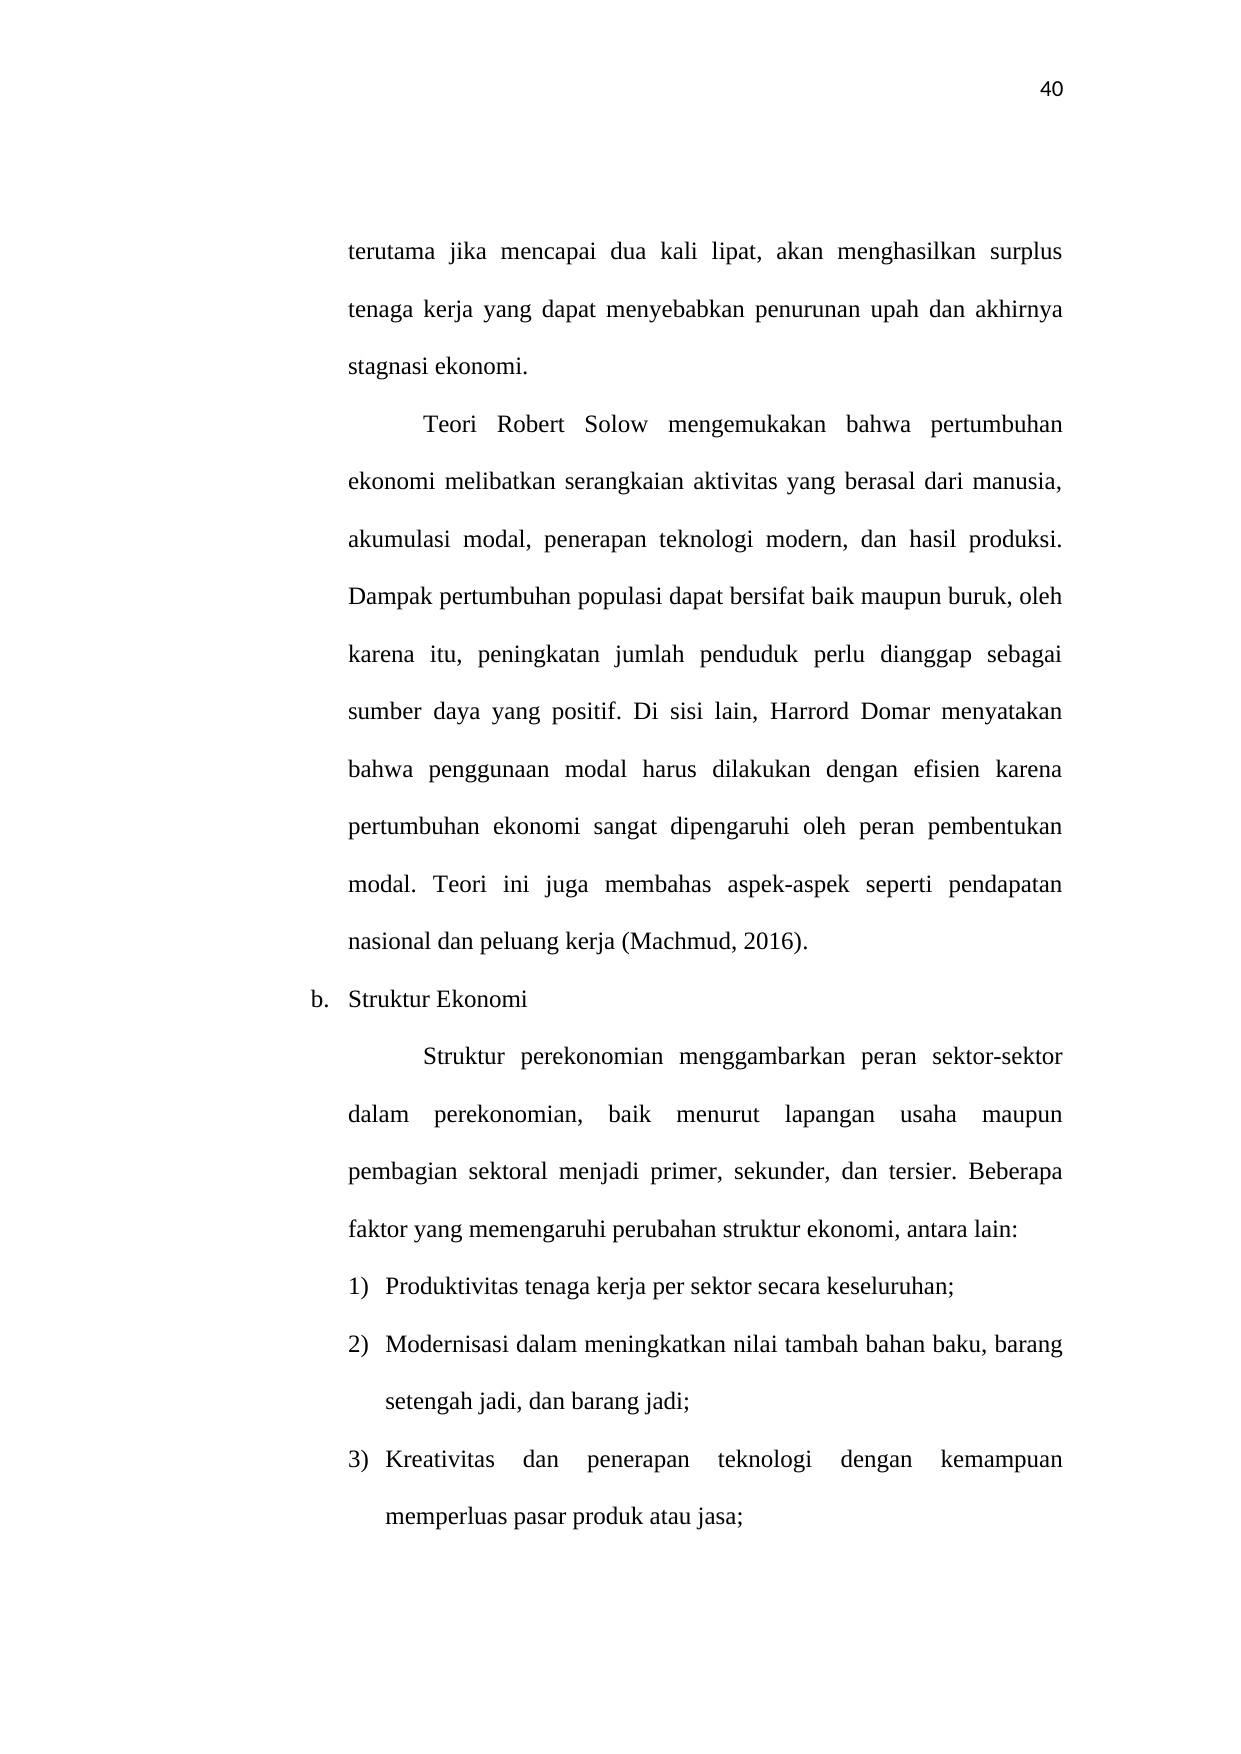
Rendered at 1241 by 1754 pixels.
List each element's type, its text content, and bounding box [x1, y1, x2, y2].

list Modernisasi dalam meningkatkan nilai tambah bahan baku, barang setengah jadi, dan barang jadi; [348, 1329, 1063, 1415]
list Kreativitas dan penerapan teknologi dengan kemampuan memperluas pasar produk atau jasa; [348, 1444, 1063, 1530]
list Struktur perekonomian menggambarkan peran sektor-sektor dalam perekonomian, baik menurut lapangan usaha maupun pembagian sektoral menjadi primer, sekunder, dan tersier. Beberapa faktor yang memengaruhi perubahan struktur ekonomi, antara lain: [348, 1041, 1063, 1242]
list Teori Robert Solow mengemukakan bahwa pertumbuhan ekonomi melibatkan serangkaian aktivitas yang berasal dari manusia, akumulasi modal, penerapan teknologi modern, dan hasil produksi. Dampak pertumbuhan populasi dapat bersifat baik maupun buruk, oleh karena itu, peningkatan jumlah penduduk perlu dianggap sebagai sumber daya yang positif. Di sisi lain, Harrord Domar menyatakan bahwa penggunaan modal harus dilakukan dengan efisien karena pertumbuhan ekonomi sangat dipengaruhi oleh peran pembentukan modal. Teori ini juga membahas aspek-aspek seperti pendapatan nasional dan peluang kerja (Machmud, 2016). [348, 409, 1063, 955]
list Struktur Ekonomi [311, 984, 1063, 1012]
list Produktivitas tenaga kerja per sektor secara keseluruhan; [348, 1271, 1063, 1300]
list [348, 236, 1063, 380]
